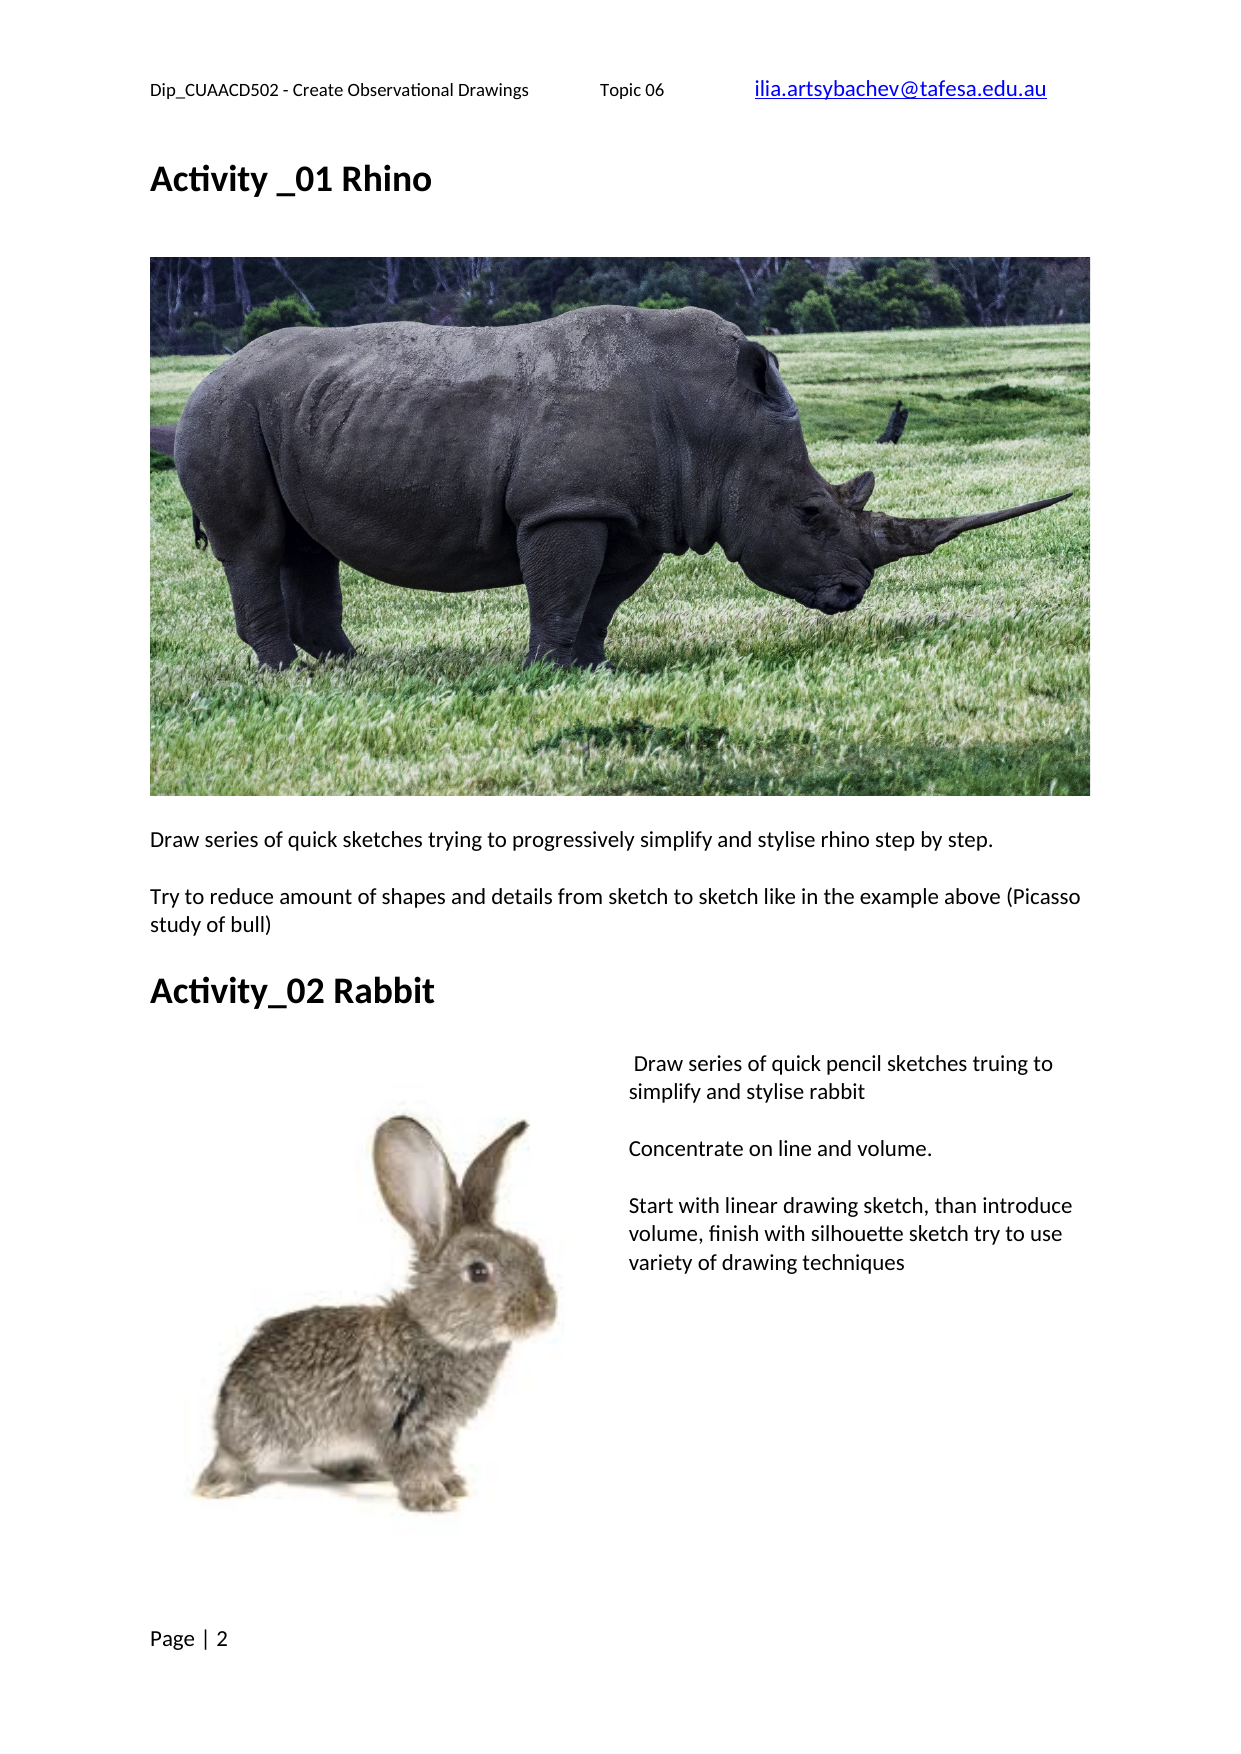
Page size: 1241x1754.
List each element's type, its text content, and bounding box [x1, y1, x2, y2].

picture [150, 257, 1091, 796]
picture [150, 1049, 610, 1560]
text Draw series of quick sketches trying to progressively simplify and stylise rhino step by step. [150, 825, 1090, 853]
text Try to reduce amount of shapes and details from sketch to sketch like in the example above (Picasso study of bull) [150, 882, 1090, 938]
text Activity_02 Rabbit [150, 967, 1090, 1013]
text Start with linear drawing sketch, than introduce volume, finish with silhouette sketch try to use variety of drawing techniques [610, 1192, 1090, 1276]
text Concentrate on line and volume. [610, 1134, 1090, 1162]
text Draw series of quick pencil sketches truing to simplify and stylise rabbit [610, 1049, 1090, 1105]
subtitle Activity _01 Rhino [150, 155, 1090, 201]
